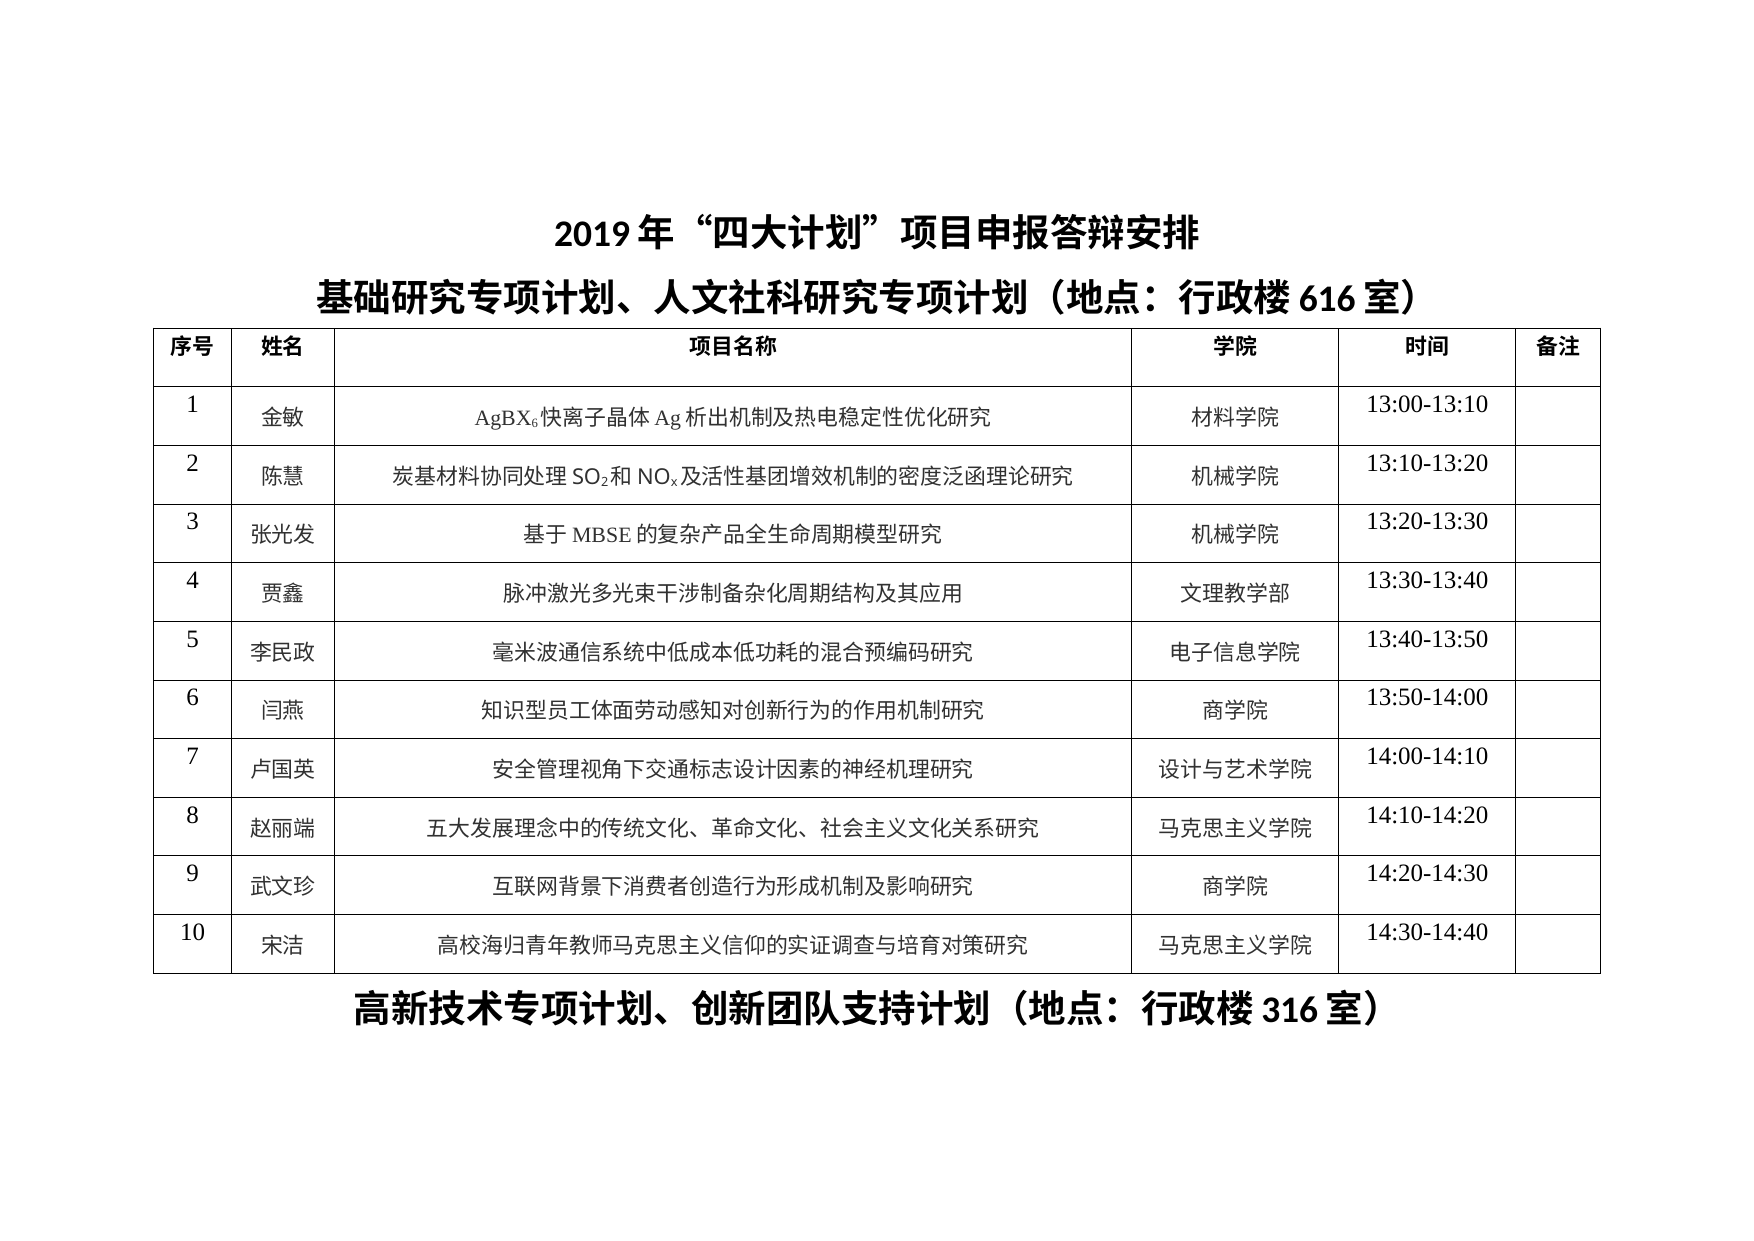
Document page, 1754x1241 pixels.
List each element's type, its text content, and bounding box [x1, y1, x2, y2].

table_cell 高校海归青年教师马克思主义信仰的实证调查与培育对策研究 [335, 915, 1131, 973]
table_cell 14:30-14:40 [1339, 915, 1515, 973]
table_header 姓名 [232, 329, 334, 386]
table_cell 互联网背景下消费者创造行为形成机制及影响研究 [335, 856, 1131, 914]
table_cell 14:20-14:30 [1339, 856, 1515, 914]
table_cell 商学院 [1132, 681, 1338, 738]
table_cell 13:20-13:30 [1339, 505, 1515, 562]
table_cell [1516, 681, 1600, 738]
table_cell [1516, 915, 1600, 973]
table_cell 闫燕 [232, 681, 334, 738]
table_cell 知识型员工体面劳动感知对创新行为的作用机制研究 [335, 681, 1131, 738]
table_header 序号 [154, 329, 231, 386]
table_cell 13:00-13:10 [1339, 387, 1515, 445]
table_cell [1516, 798, 1600, 855]
table_cell 14:00-14:10 [1339, 739, 1515, 797]
table_cell 武文珍 [232, 856, 334, 914]
table_cell [1516, 505, 1600, 562]
text 高新技术专项计划、创新团队支持计划（地点：行政楼316室） [150, 974, 1604, 1039]
table_cell 五大发展理念中的传统文化、革命文化、社会主义文化关系研究 [335, 798, 1131, 855]
table_cell 文理教学部 [1132, 563, 1338, 621]
table_cell [1516, 856, 1600, 914]
table_cell 金敏 [232, 387, 334, 445]
table_cell 贾鑫 [232, 563, 334, 621]
table_cell [1516, 446, 1600, 503]
table_header 项目名称 [335, 329, 1131, 386]
table_cell 机械学院 [1132, 505, 1338, 562]
table_cell 马克思主义学院 [1132, 798, 1338, 855]
table_cell 6 [154, 681, 231, 738]
table_cell 1 [154, 387, 231, 445]
table_cell 14:10-14:20 [1339, 798, 1515, 855]
table_cell 10 [154, 915, 231, 973]
table_cell [1516, 563, 1600, 621]
table_cell 13:50-14:00 [1339, 681, 1515, 738]
table_header 时间 [1339, 329, 1515, 386]
text 基础研究专项计划、人文社科研究专项计划（地点：行政楼616室） [150, 263, 1604, 328]
table_cell 13:30-13:40 [1339, 563, 1515, 621]
table_cell 3 [154, 505, 231, 562]
table_cell 机械学院 [1132, 446, 1338, 503]
table_cell 9 [154, 856, 231, 914]
table_cell 毫米波通信系统中低成本低功耗的混合预编码研究 [335, 622, 1131, 679]
table_cell 宋洁 [232, 915, 334, 973]
table_cell 炭基材料协同处理SO2和NOx及活性基团增效机制的密度泛函理论研究 [335, 446, 1131, 503]
table_cell 材料学院 [1132, 387, 1338, 445]
table_cell 基于MBSE的复杂产品全生命周期模型研究 [335, 505, 1131, 562]
table_cell 4 [154, 563, 231, 621]
table_header 学院 [1132, 329, 1338, 386]
table_cell AgBX6快离子晶体Ag析出机制及热电稳定性优化研究 [335, 387, 1131, 445]
text 2019年“四大计划”项目申报答辩安排 [150, 198, 1604, 263]
table_cell 赵丽端 [232, 798, 334, 855]
table_cell 8 [154, 798, 231, 855]
table_cell 2 [154, 446, 231, 503]
table_cell [1516, 739, 1600, 797]
table_cell 脉冲激光多光束干涉制备杂化周期结构及其应用 [335, 563, 1131, 621]
table_cell 电子信息学院 [1132, 622, 1338, 679]
table_cell 设计与艺术学院 [1132, 739, 1338, 797]
table_header 备注 [1516, 329, 1600, 386]
table_cell 马克思主义学院 [1132, 915, 1338, 973]
table_cell [1516, 622, 1600, 679]
table_cell 安全管理视角下交通标志设计因素的神经机理研究 [335, 739, 1131, 797]
table_cell 13:40-13:50 [1339, 622, 1515, 679]
table_cell 张光发 [232, 505, 334, 562]
table_cell 陈慧 [232, 446, 334, 503]
table_cell 5 [154, 622, 231, 679]
table_cell 李民政 [232, 622, 334, 679]
table_cell 卢国英 [232, 739, 334, 797]
table_cell 7 [154, 739, 231, 797]
table_cell 13:10-13:20 [1339, 446, 1515, 503]
table_cell [1516, 387, 1600, 445]
table_cell 商学院 [1132, 856, 1338, 914]
